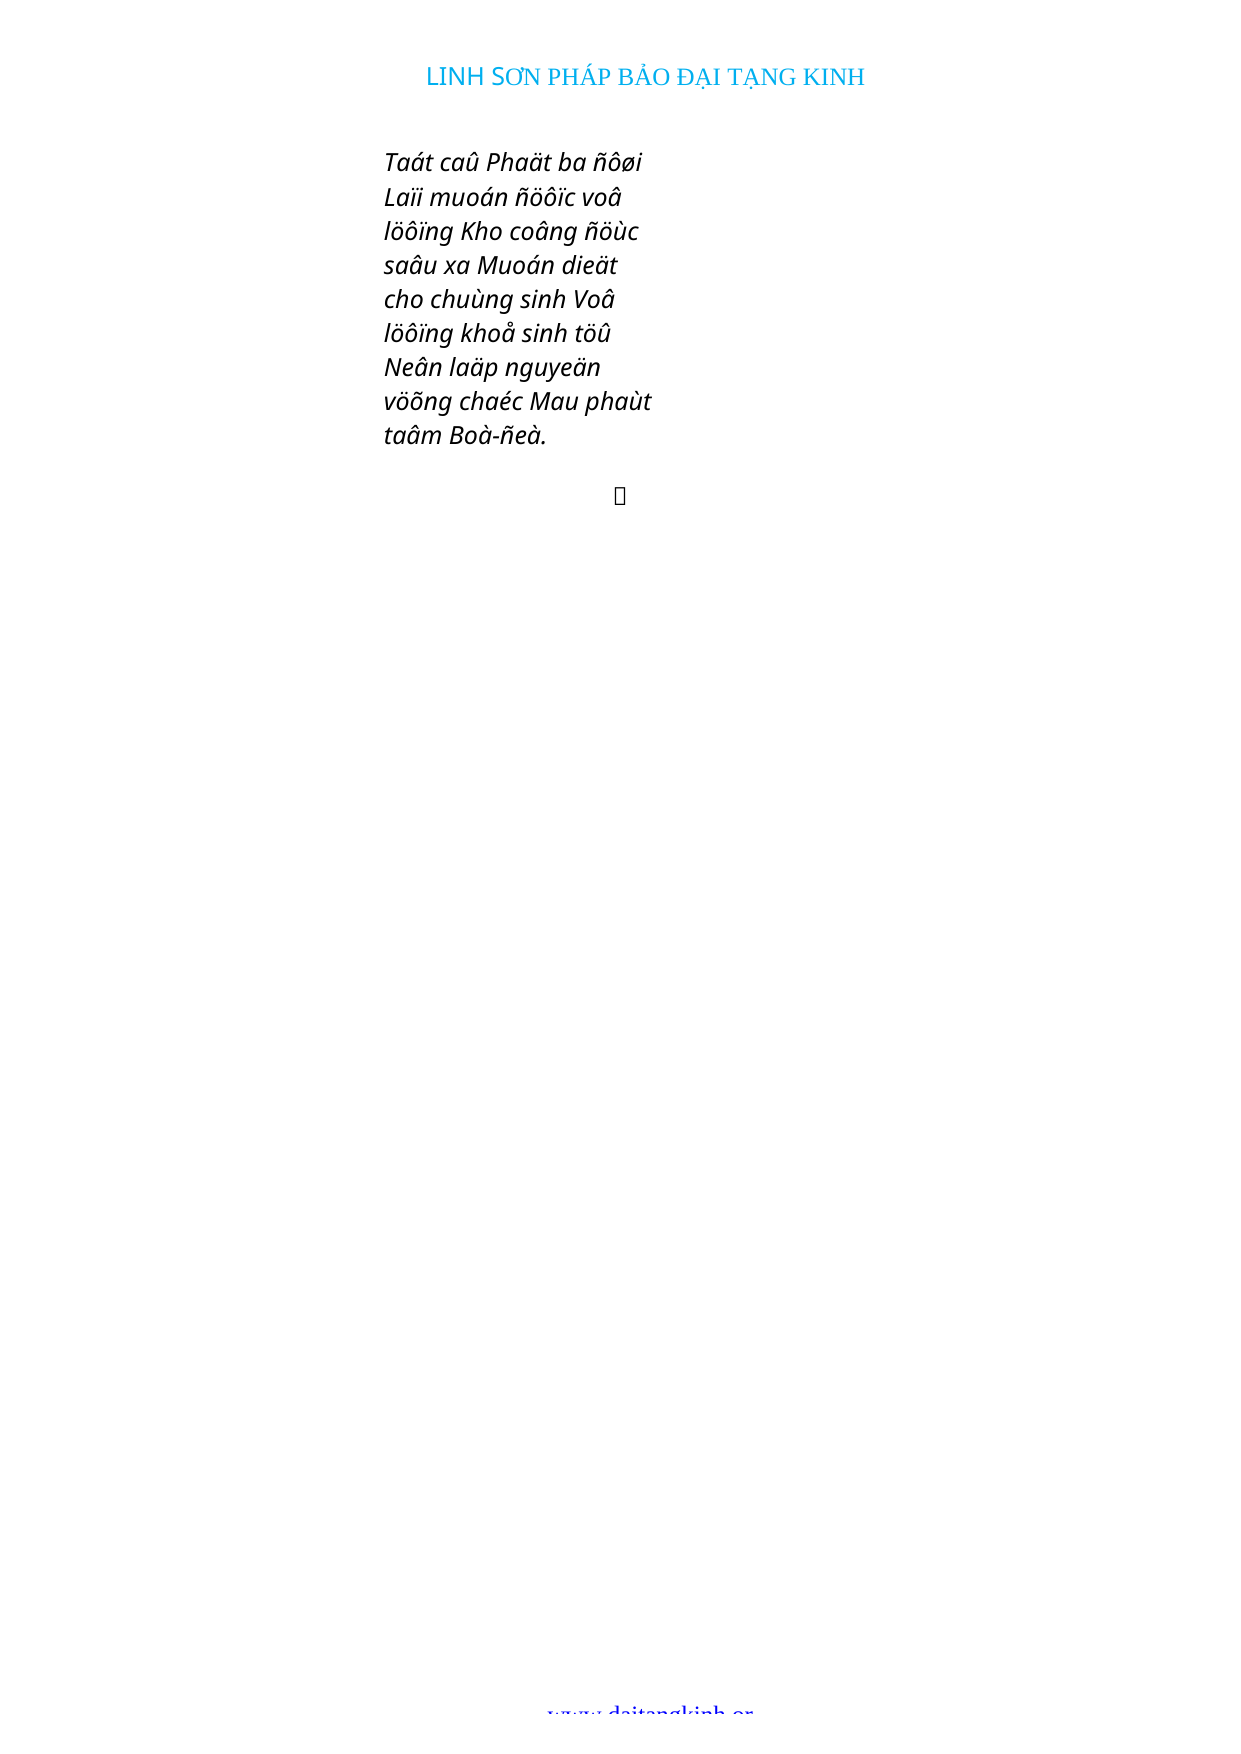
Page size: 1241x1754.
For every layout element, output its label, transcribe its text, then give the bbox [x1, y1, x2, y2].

text Neân laäp nguyeän vöõng chaéc Mau phaùt taâm Boà-ñeà. [384, 349, 674, 452]
text Laïi muoán ñöôïc voâ löôïng Kho coâng ñöùc saâu xa Muoán dieät cho chuùng sinh Voâ löôïng khoå sinh töû [384, 179, 655, 349]
text  [135, 478, 1104, 512]
text Taát caû Phaät ba ñôøi [384, 145, 1105, 179]
